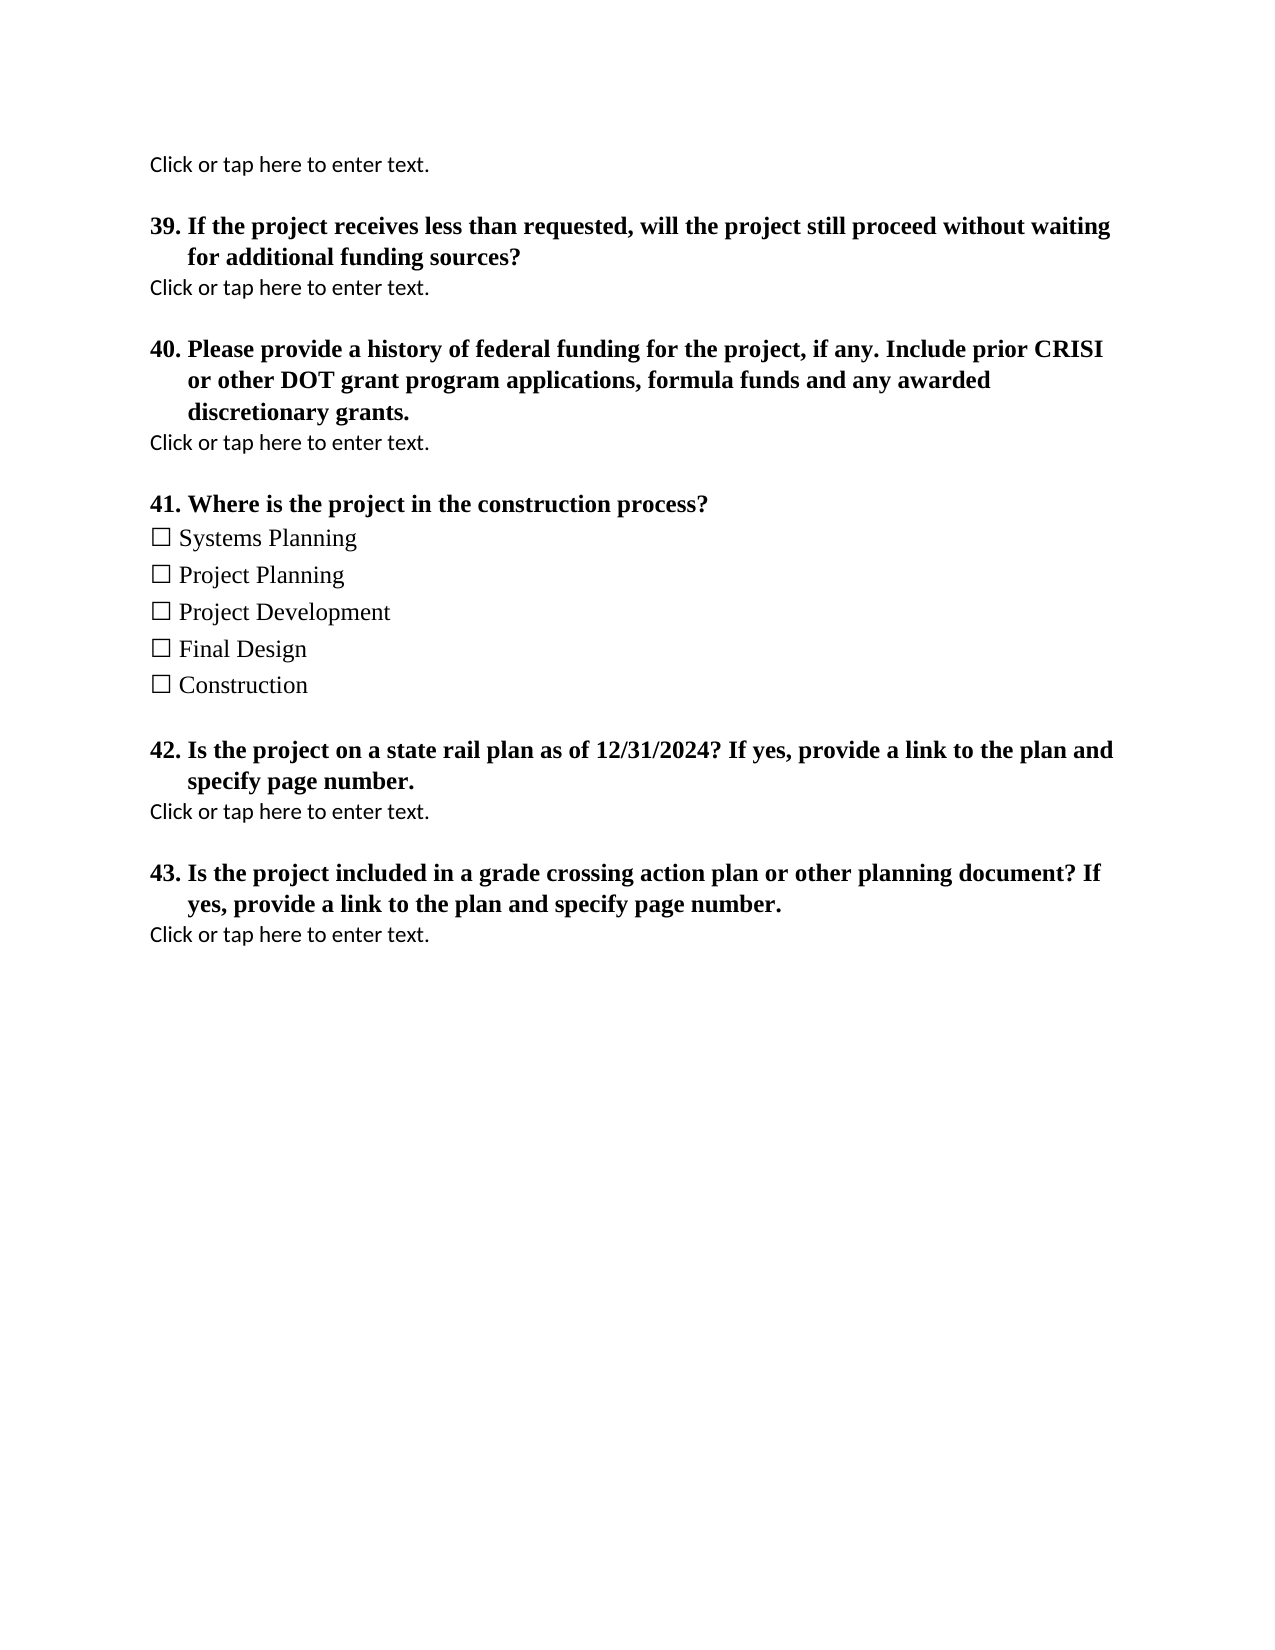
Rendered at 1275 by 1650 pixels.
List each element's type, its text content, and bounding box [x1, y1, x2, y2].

list If the project receives less than requested, will the project still proceed without waiting for additional funding sources? [150, 211, 1125, 271]
text Project Planning [150, 557, 1125, 591]
text Construction [150, 667, 1125, 701]
list Please provide a history of federal funding for the project, if any. Include prior CRISI or other DOT grant program applications, formula funds and any awarded discretionary grants. [150, 334, 1125, 425]
list Is the project included in a grade crossing action plan or other planning document? If yes, provide a link to the plan and specify page number. [150, 858, 1125, 918]
text Final Design [150, 630, 1125, 664]
text Systems Planning [150, 520, 1125, 554]
list Is the project on a state rail plan as of 12/31/2024? If yes, provide a link to the plan and specify page number. [150, 735, 1125, 795]
text Project Development [150, 593, 1125, 628]
list Where is the project in the construction process? [150, 489, 1125, 518]
